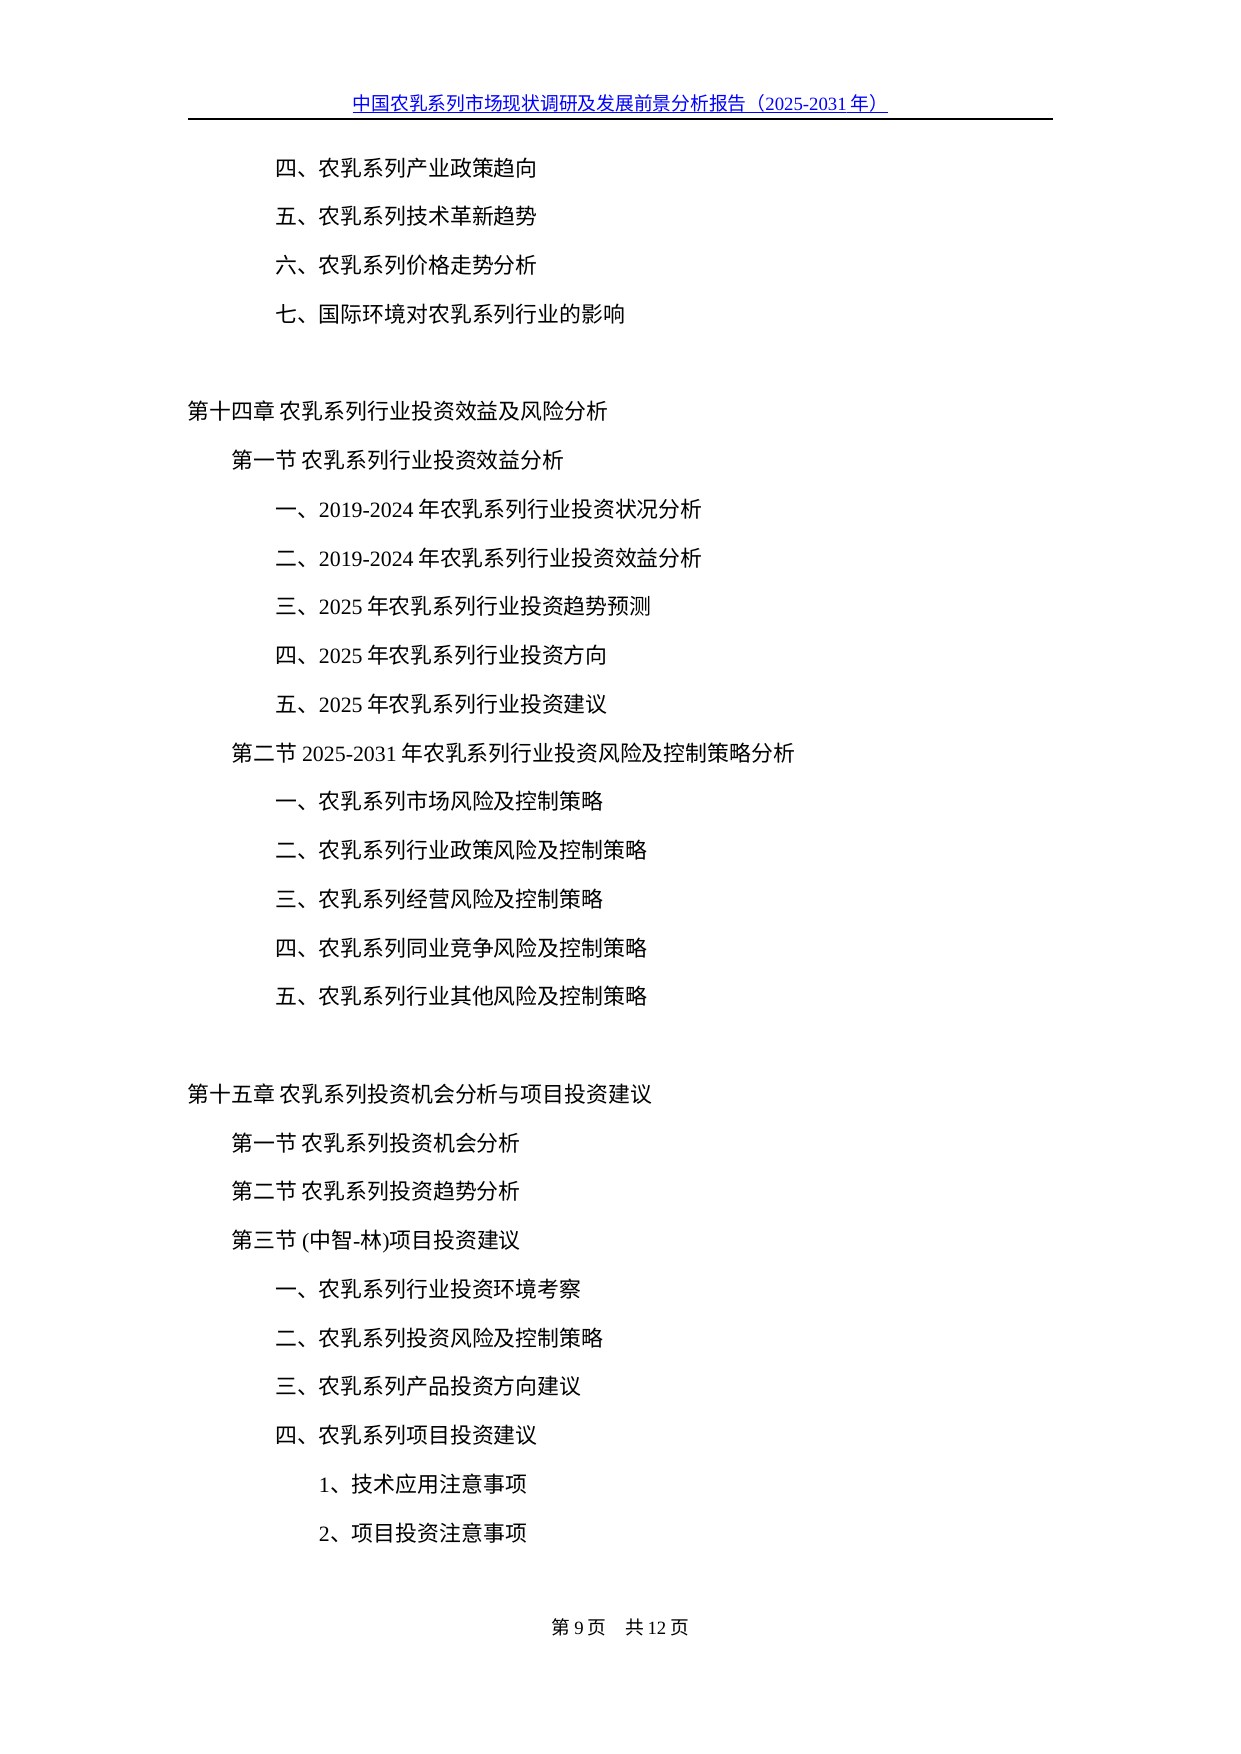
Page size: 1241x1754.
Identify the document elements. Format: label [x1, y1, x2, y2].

text [187, 150, 1053, 1548]
